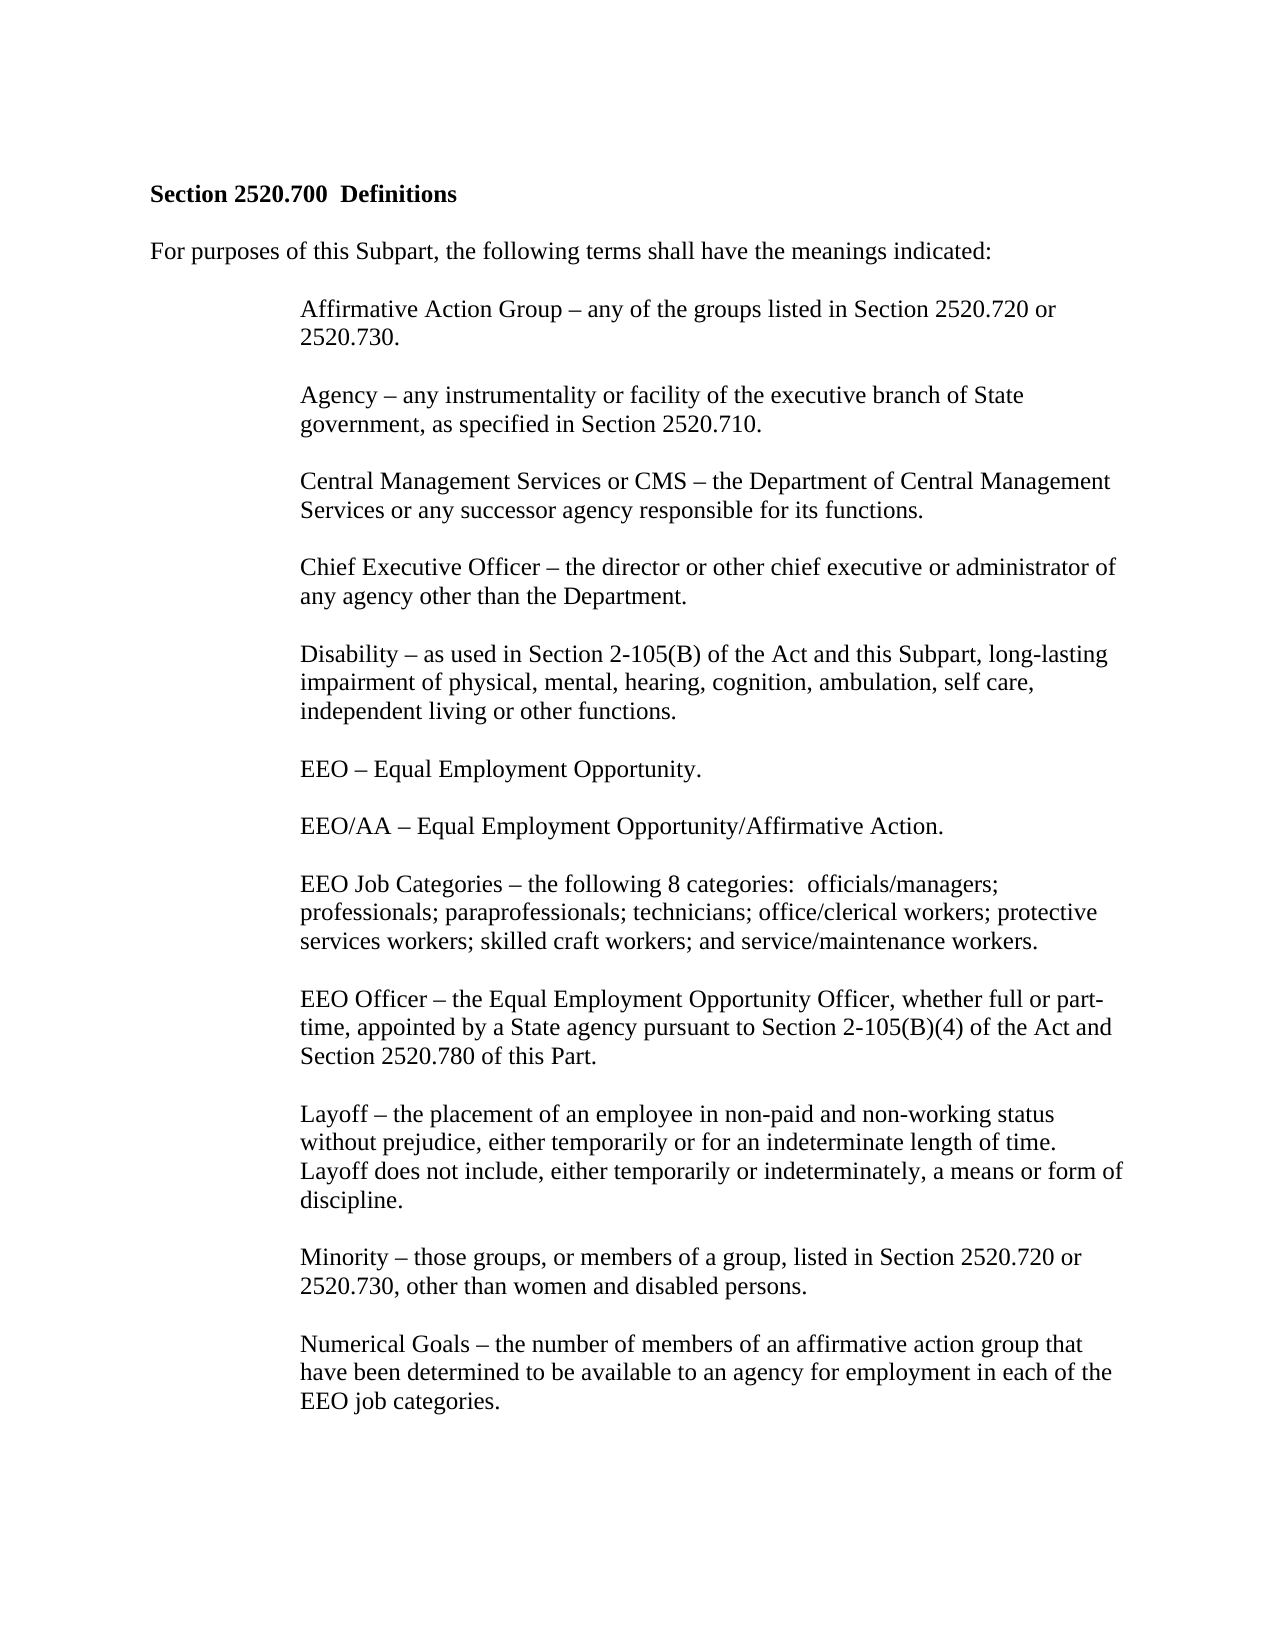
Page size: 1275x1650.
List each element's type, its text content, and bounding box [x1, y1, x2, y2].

text Central Management Services or CMS – the Department of Central Management Services or any successor agency responsible for its functions. [225, 466, 1125, 524]
text Layoff – the placement of an employee in non-paid and non-working status without prejudice, either temporarily or for an indeterminate length of time. Layoff does not include, either temporarily or indeterminately, a means or form of discipline. [225, 1099, 1125, 1214]
text Minority – those groups, or members of a group, listed in Section 2520.720 or 2520.730, other than women and disabled persons. [225, 1242, 1125, 1300]
text Disability – as used in Section 2-105(B) of the Act and this Subpart, long-lasting impairment of physical, mental, hearing, cognition, ambulation, self care, independent living or other functions. [225, 639, 1125, 725]
text Chief Executive Officer – the director or other chief executive or administrator of any agency other than the Department. [225, 552, 1125, 610]
text Affirmative Action Group – any of the groups listed in Section 2520.720 or 2520.730. [225, 294, 1125, 351]
text Numerical Goals – the number of members of an affirmative action group that have been determined to be available to an agency for employment in each of the EEO job categories. [225, 1329, 1125, 1415]
text Agency – any instrumentality or facility of the executive branch of State government, as specified in Section 2520.710. [225, 380, 1125, 437]
text Section 2520.700 Definitions [150, 179, 1125, 207]
text For purposes of this Subpart, the following terms shall have the meanings indicated: [150, 236, 1125, 265]
text EEO Officer – the Equal Employment Opportunity Officer, whether full or part-time, appointed by a State agency pursuant to Section 2-105(B)(4) of the Act and Section 2520.780 of this Part. [225, 984, 1125, 1070]
text EEO Job Categories – the following 8 categories: officials/managers; professionals; paraprofessionals; technicians; office/clerical workers; protective services workers; skilled craft workers; and service/maintenance workers. [225, 869, 1125, 955]
text EEO – Equal Employment Opportunity. [225, 754, 1125, 782]
text EEO/AA – Equal Employment Opportunity/Affirmative Action. [225, 811, 1125, 840]
